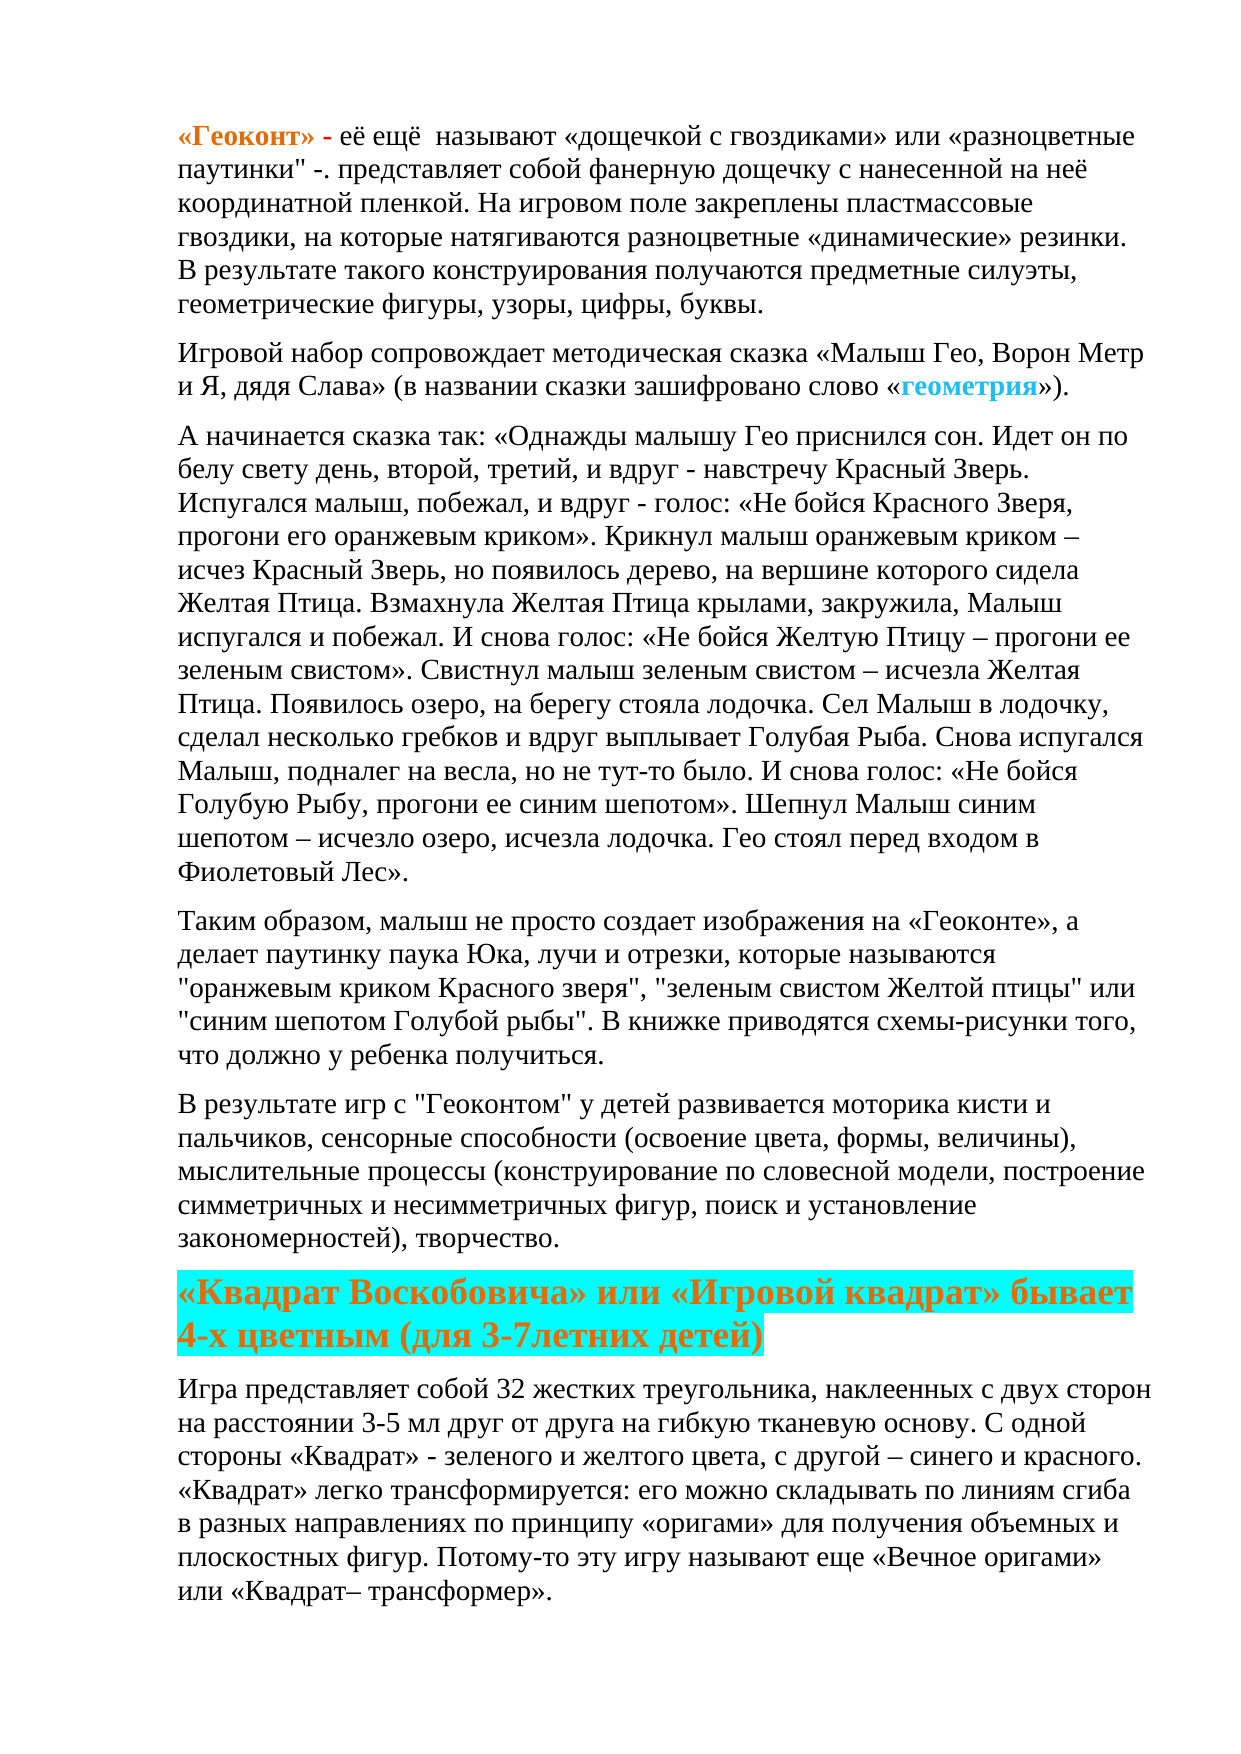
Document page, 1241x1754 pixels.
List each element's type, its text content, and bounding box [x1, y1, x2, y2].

text В результате игр с "Геоконтом" у детей развивается моторика кисти и пальчиков, сенсорные способности (освоение цвета, формы, величины), мыслительные процессы (конструирование по словесной модели, построение симметричных и несимметричных фигур, поиск и установление закономерностей), творчество. [177, 1086, 1152, 1254]
text А начинается сказка так: «Однажды малышу Гео приснился сон. Идет он по белу свету день, второй, третий, и вдруг - навстречу Красный Зверь. Испугался малыш, побежал, и вдруг - голос: «Не бойся Красного Зверя, прогони его оранжевым криком». Крикнул малыш оранжевым криком – исчез Красный Зверь, но появилось дерево, на вершине которого сидела Желтая Птица. Взмахнула Желтая Птица крылами, закружила, Малыш испугался и побежал. И снова голос: «Не бойся Желтую Птицу – прогони ее зеленым свистом». Свистнул малыш зеленым свистом – исчезла Желтая Птица. Появилось озеро, на берегу стояла лодочка. Сел Малыш в лодочку, сделал несколько гребков и вдруг выплывает Голубая Рыба. Снова испугался Малыш, подналег на весла, но не тут-то было. И снова голос: «Не бойся Голубую Рыбу, прогони ее синим шепотом». Шепнул Малыш синим шепотом – исчезло озеро, исчезла лодочка. Гео стоял перед входом в Фиолетовый Лес». [177, 418, 1152, 887]
text «Квадрат Воскобовича» или «Игровой квадрат» бывает 4-х цветным (для 3-7летних детей) [177, 1269, 1152, 1356]
text Таким образом, малыш не просто создает изображения на «Геоконте», а делает паутинку паука Юка, лучи и отрезки, которые называются "оранжевым криком Красного зверя", "зеленым свистом Желтой птицы" или "синим шепотом Голубой рыбы". В книжке приводятся схемы-рисунки того, что должно у ребенка получиться. [177, 903, 1152, 1071]
text Игра представляет собой 32 жестких треугольника, наклеенных с двух сторон на расстоянии 3-5 мл друг от друга на гибкую тканевую основу. С одной стороны «Квадрат» - зеленого и желтого цвета, с другой – синего и красного. «Квадрат» легко трансформируется: его можно складывать по линиям сгиба в разных направлениях по принципу «оригами» для получения объемных и плоскостных фигур. Потому-то эту игру называют еще «Вечное оригами» или «Квадрат– трансформер». [177, 1371, 1152, 1606]
text Игровой набор сопровождает методическая сказка «Малыш Гео, Ворон Метр и Я, дядя Слава» (в названии сказки зашифровано слово «геометрия»). [177, 335, 1152, 402]
text «Геоконт» - её ещё называют «дощечкой с гвоздиками» или «разноцветные паутинки" -. представляет собой фанерную дощечку с нанесенной на неё координатной пленкой. На игровом поле закреплены пластмассовые гвоздики, на которые натягиваются разноцветные «динамические» резинки. В результате такого конструирования получаются предметные силуэты, геометрические фигуры, узоры, цифры, буквы. [177, 118, 1152, 319]
